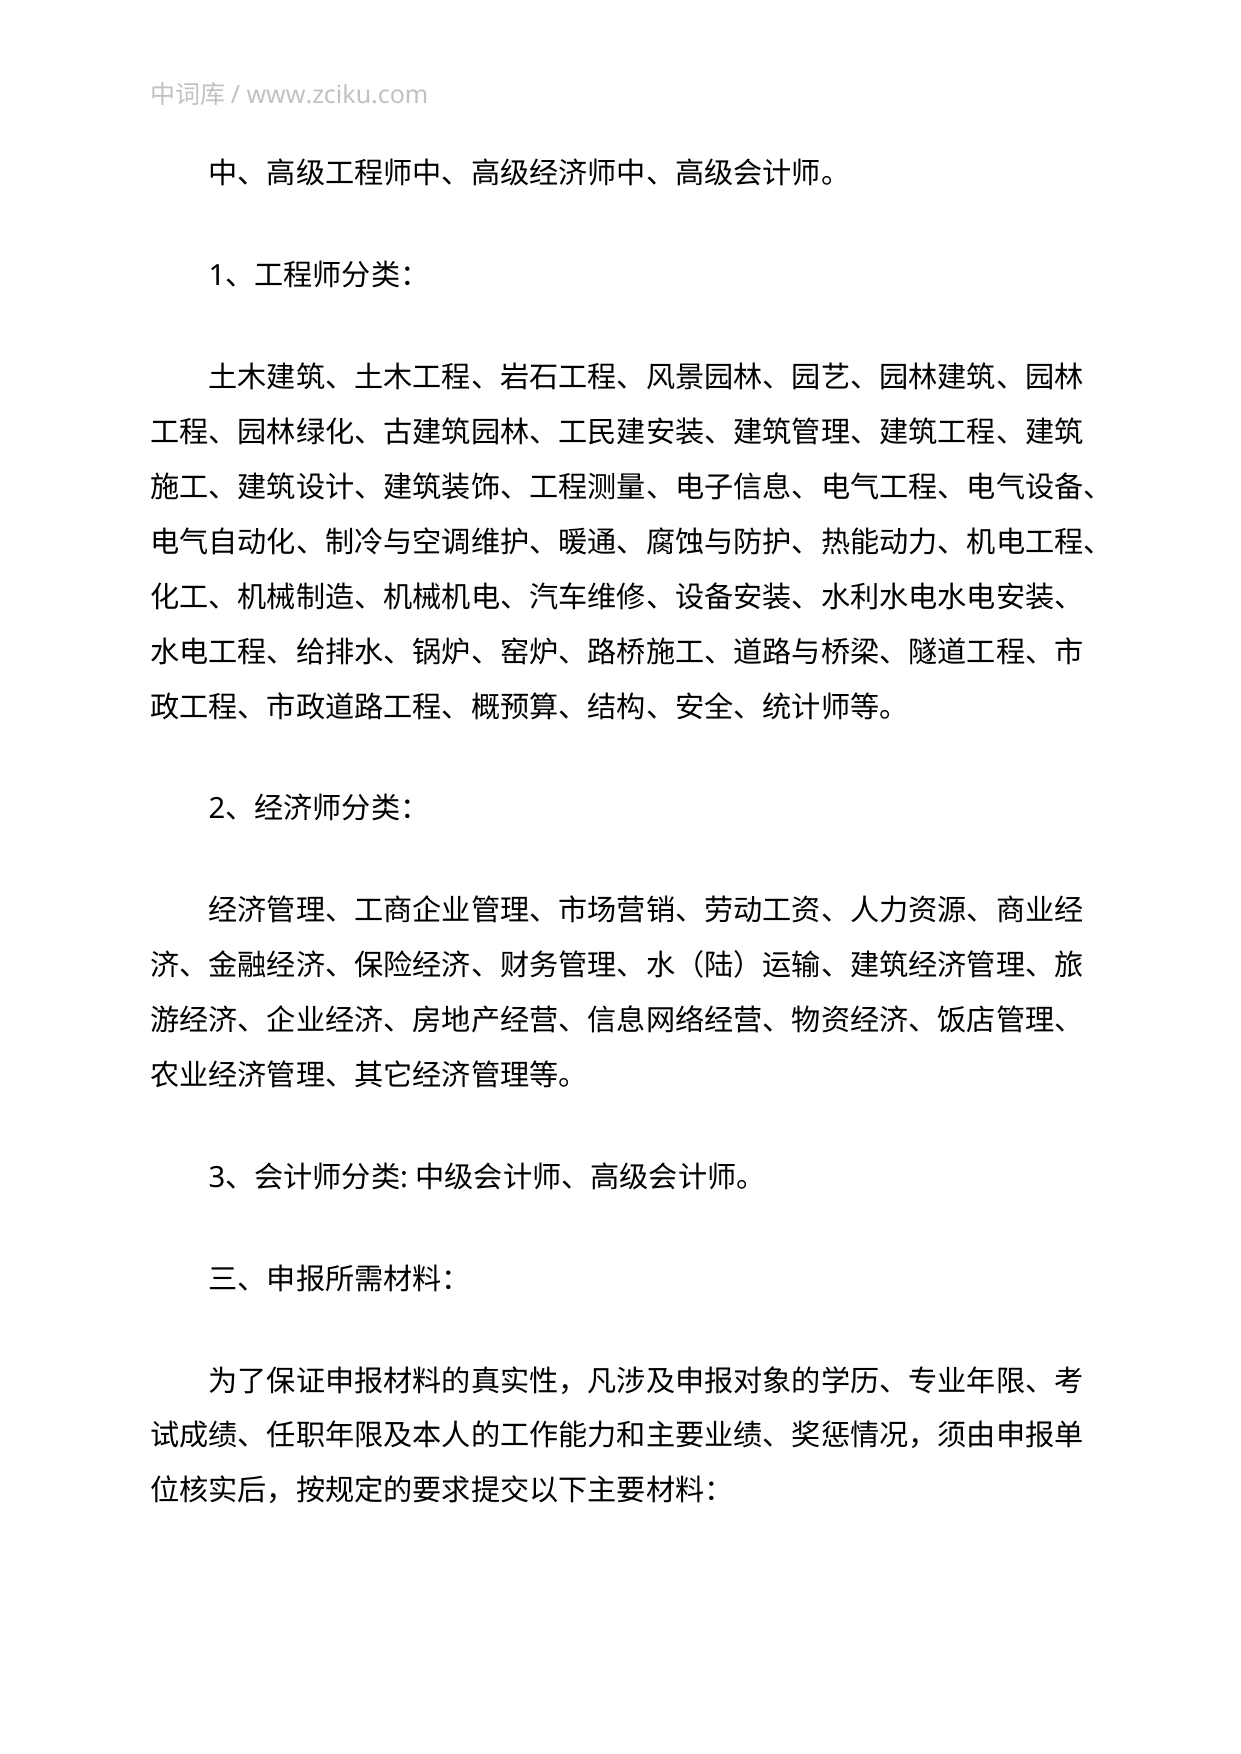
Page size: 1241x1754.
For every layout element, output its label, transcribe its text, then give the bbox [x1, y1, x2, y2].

text 土木建筑、土木工程、岩石工程、风景园林、园艺、园林建筑、园林工程、园林绿化、古建筑园林、工民建安装、建筑管理、建筑工程、建筑施工、建筑设计、建筑装饰、工程测量、电子信息、电气工程、电气设备、电气自动化、制冷与空调维护、暖通、腐蚀与防护、热能动力、机电工程、化工、机械制造、机械机电、汽车维修、设备安装、水利水电水电安装、水电工程、给排水、锅炉、窑炉、路桥施工、道路与桥梁、隧道工程、市政工程、市政道路工程、概预算、结构、安全、统计师等。 [150, 354, 1090, 725]
text 中、高级工程师中、高级经济师中、高级会计师。 [150, 150, 1090, 192]
text 为了保证申报材料的真实性，凡涉及申报对象的学历、专业年限、考试成绩、任职年限及本人的工作能力和主要业绩、奖惩情况，须由申报单位核实后，按规定的要求提交以下主要材料： [150, 1357, 1090, 1509]
text 三、申报所需材料： [150, 1255, 1090, 1298]
text 2、经济师分类： [150, 785, 1090, 827]
text 3、会计师分类: 中级会计师、高级会计师。 [150, 1153, 1090, 1196]
text 经济管理、工商企业管理、市场营销、劳动工资、人力资源、商业经济、金融经济、保险经济、财务管理、水（陆）运输、建筑经济管理、旅游经济、企业经济、房地产经营、信息网络经营、物资经济、饭店管理、农业经济管理、其它经济管理等。 [150, 887, 1090, 1094]
text 1、工程师分类： [150, 252, 1090, 294]
